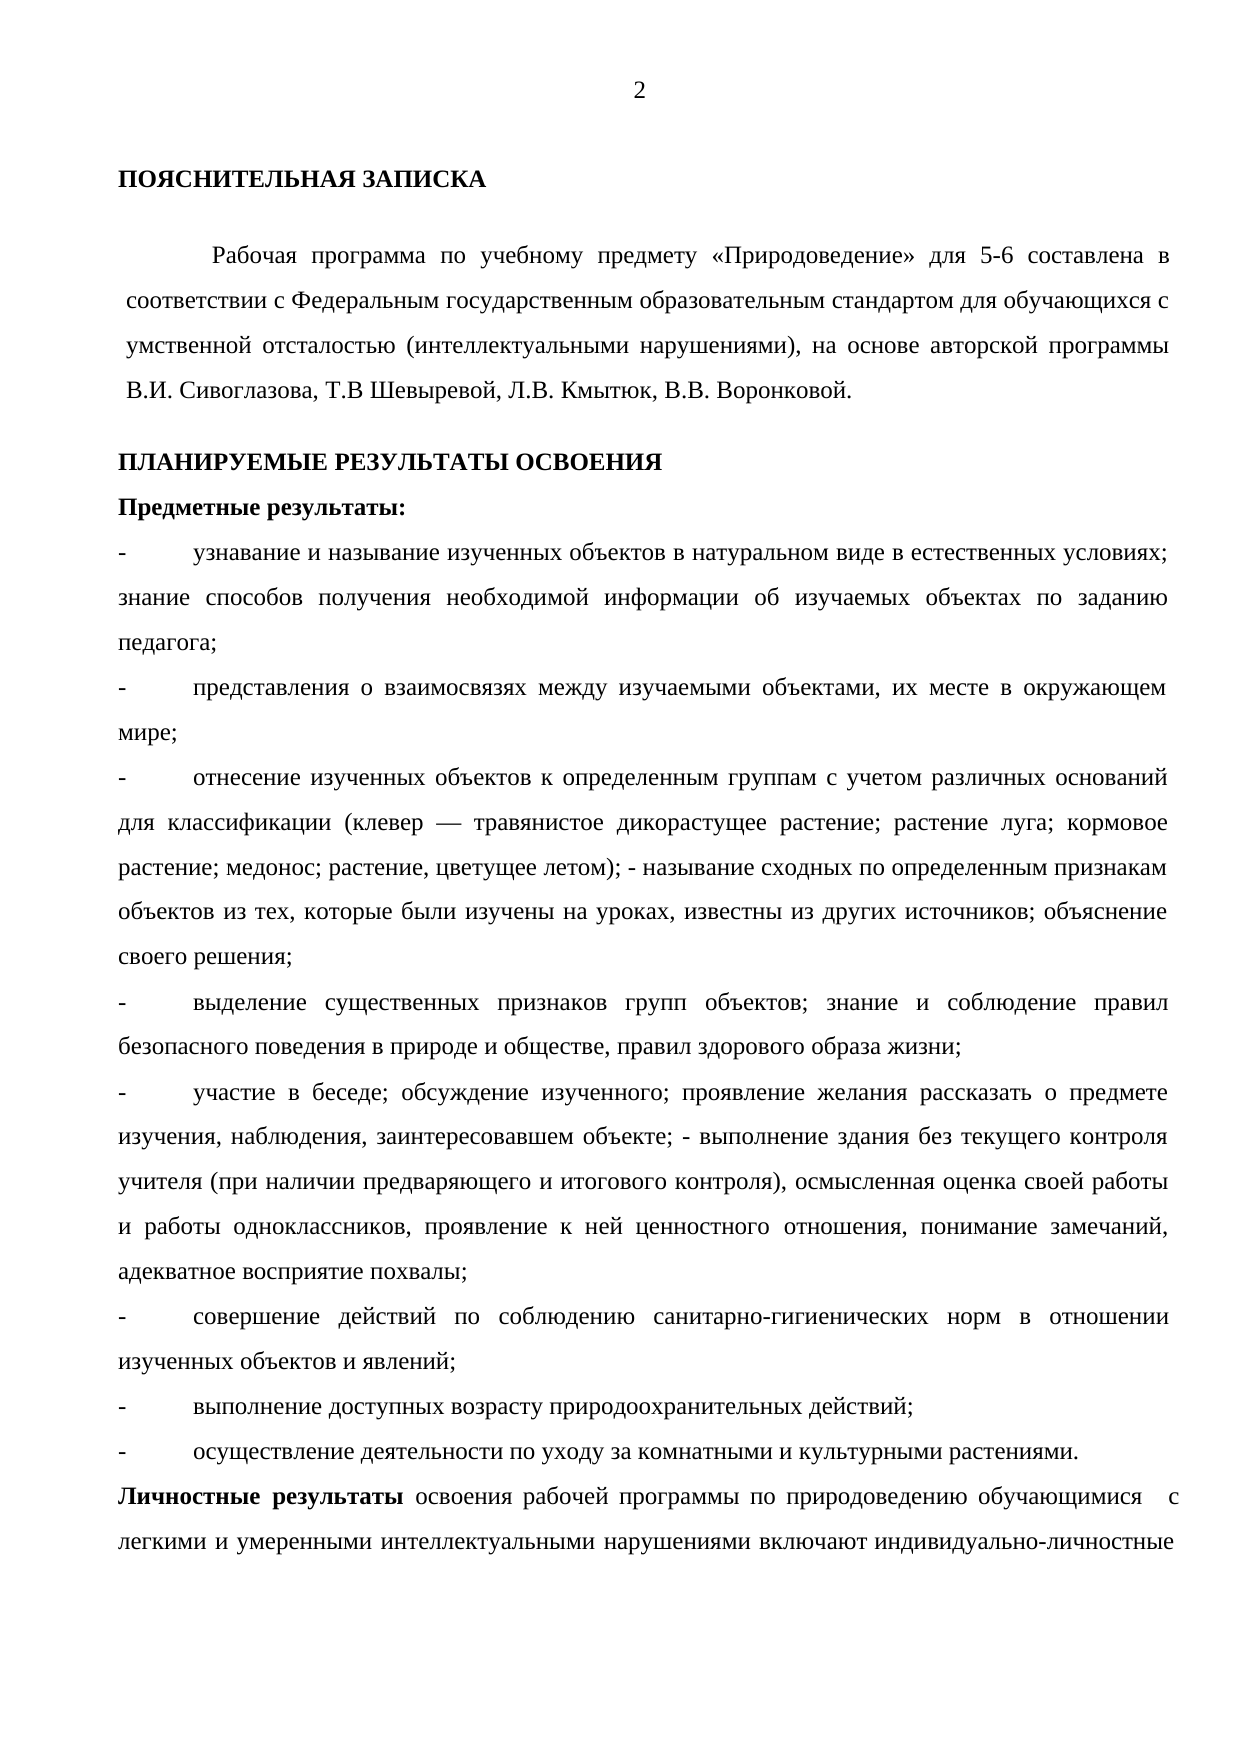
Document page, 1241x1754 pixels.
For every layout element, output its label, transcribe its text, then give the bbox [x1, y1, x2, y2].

text Рабочая программа по учебному предмету «Природоведение» для 5-6 составлена в соответствии с Федеральным государственным образовательным стандартом для обучающихся с умственной отсталостью (интеллектуальными нарушениями), на основе авторской программы В.И. Сивоглазова, Т.В Шевыревой, Л.В. Кмытюк, В.В. Воронковой. [126, 241, 1170, 404]
list выполнение доступных возрасту природоохранительных действий; [118, 1391, 1192, 1420]
list представления о взаимосвязях между изучаемыми объектами, их месте в окружающем мире; [118, 672, 1167, 746]
list совершение действий по соблюдению санитарно-гигиенических норм в отношении изученных объектов и явлений; [118, 1301, 1169, 1375]
subtitle ПОЯСНИТЕЛЬНАЯ ЗАПИСКА [118, 164, 1192, 193]
list узнавание и называние изученных объектов в натуральном виде в естественных условиях; знание способов получения необходимой информации об изучаемых объектах по заданию педагога; [118, 537, 1168, 656]
list осуществление деятельности по уходу за комнатными и культурными растениями. Личностные результаты освоения рабочей программы по природоведению обучающимися с легкими и умеренными интеллектуальными нарушениями включают индивидуально-личностные [118, 1436, 1181, 1555]
list участие в беседе; обсуждение изученного; проявление желания рассказать о предмете изучения, наблюдения, заинтересовавшем объекте; - выполнение здания без текущего контроля учителя (при наличии предваряющего и итогового контроля), осмысленная оценка своей работы и работы одноклассников, проявление к ней ценностного отношения, понимание замечаний, адекватное восприятие похвалы; [118, 1077, 1169, 1284]
subtitle ПЛАНИРУЕМЫЕ РЕЗУЛЬТАТЫ ОСВОЕНИЯ [118, 447, 1192, 476]
text Предметные результаты: [118, 492, 1192, 521]
list отнесение изученных объектов к определенным группам с учетом различных оснований для классификации (клевер — травянистое дикорастущее растение; растение луга; кормовое растение; медонос; растение, цветущее летом); - называние сходных по определенным признакам объектов из тех, которые были изучены на уроках, известны из других источников; объяснение своего решения; [118, 762, 1168, 970]
list выделение существенных признаков групп объектов; знание и соблюдение правил безопасного поведения в природе и обществе, правил здорового образа жизни; [118, 987, 1169, 1060]
